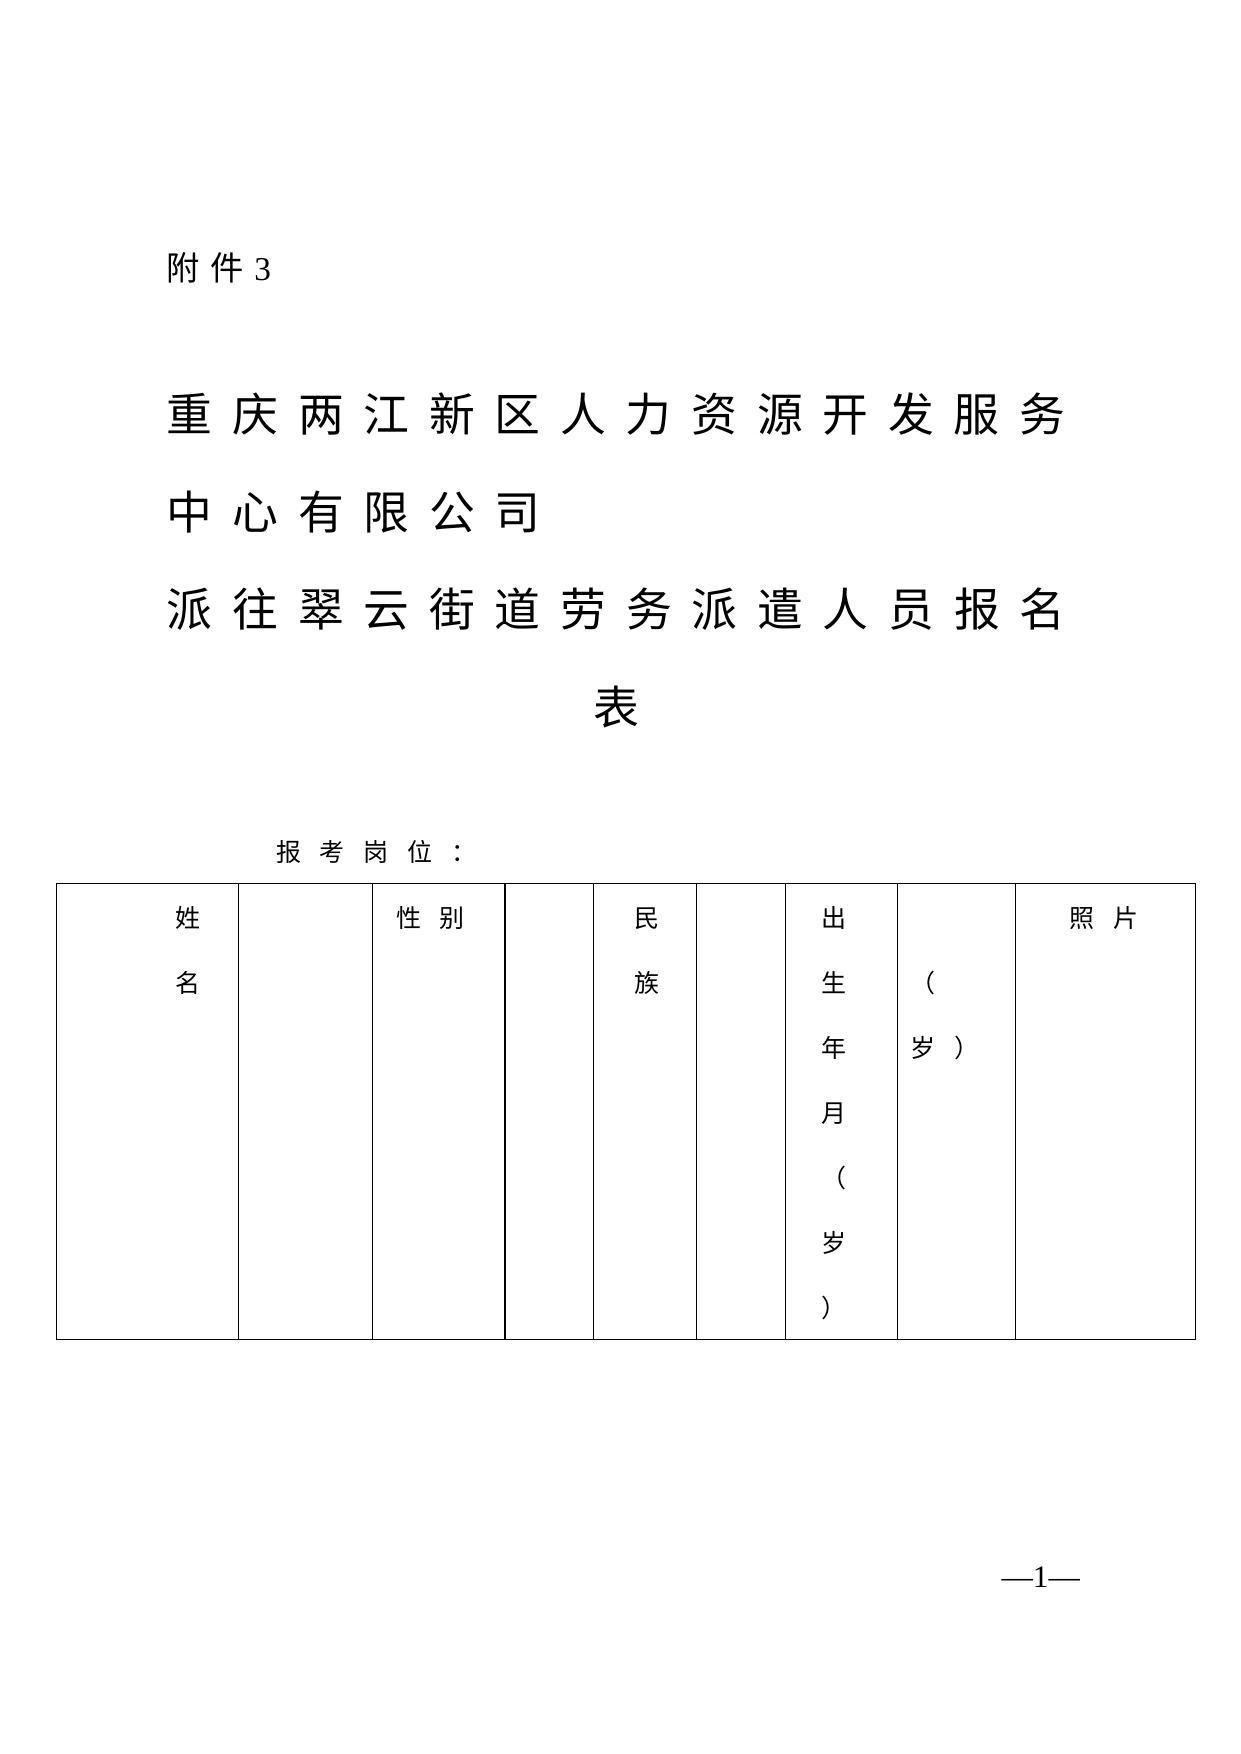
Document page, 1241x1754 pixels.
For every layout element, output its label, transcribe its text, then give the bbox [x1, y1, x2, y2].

table_header 出生年月 （ 岁） [786, 884, 897, 1339]
table_header [506, 884, 593, 1339]
table_header （ 岁） [898, 884, 1015, 1339]
table_header 姓 名 [57, 884, 238, 1339]
text 重庆两江新区人力资源开发服务中心有限公司 [167, 363, 1085, 558]
table_header 照片 [1016, 884, 1195, 1339]
table_header [697, 884, 785, 1339]
text 报考岗位： [166, 818, 1085, 883]
text 附件3 [167, 233, 1085, 298]
table_header 民族 [594, 884, 696, 1339]
table_header [239, 884, 372, 1339]
table_header 性别 [373, 884, 504, 1339]
text 派往翠云街道劳务派遣人员报名表 [167, 558, 1085, 753]
